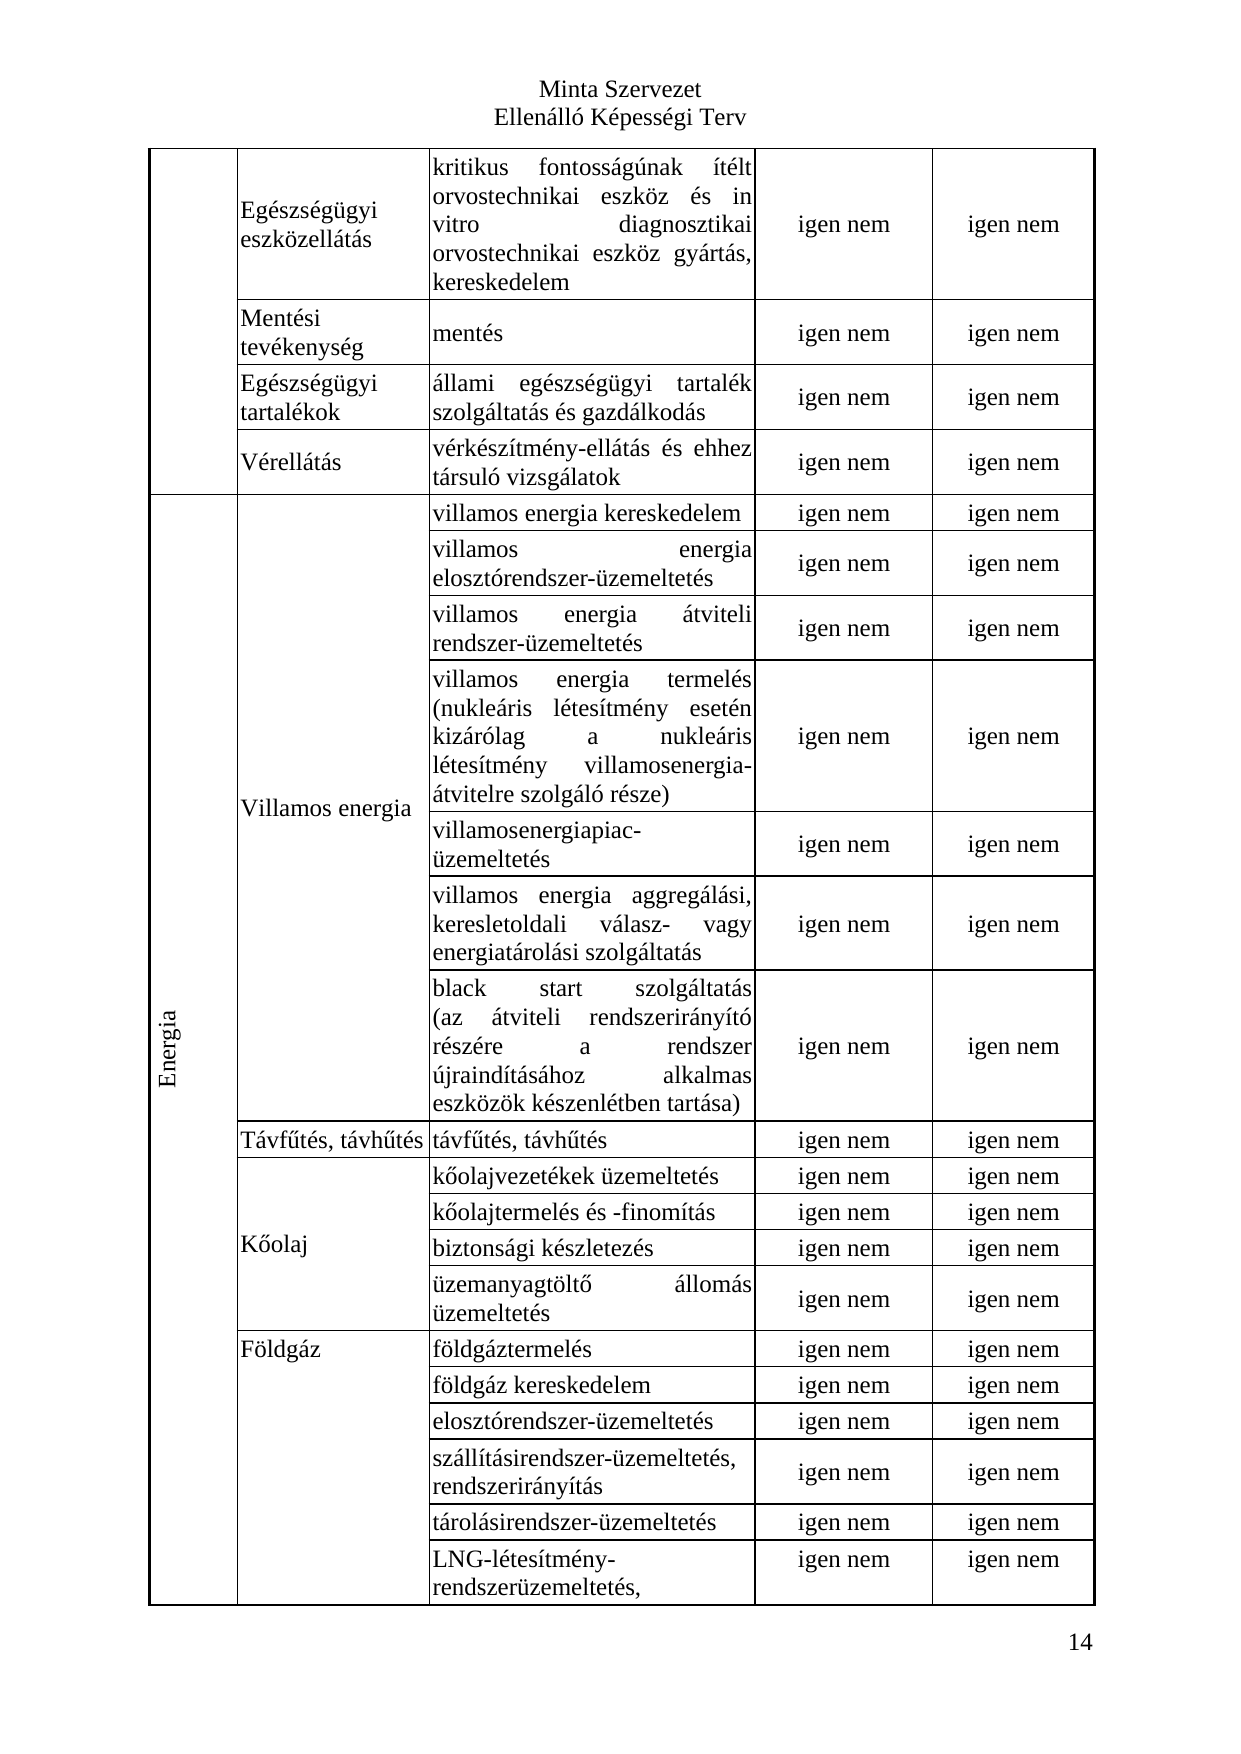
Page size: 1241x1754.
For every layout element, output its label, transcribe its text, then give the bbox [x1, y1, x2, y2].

table_cell igen nem [756, 1367, 932, 1402]
table_cell igen nem [756, 149, 932, 299]
table_cell villamosenergiapiac-üzemeltetés [430, 812, 754, 875]
table_cell igen nem [756, 365, 932, 428]
table_cell igen nem [756, 596, 932, 659]
table_cell villamos energia kereskedelem [430, 495, 754, 529]
table_cell igen nem [756, 1440, 932, 1503]
table_cell kőolajvezetékek üzemeltetés [430, 1158, 754, 1192]
table_cell igen nem [933, 1230, 1093, 1265]
table_cell Kőolaj [238, 1158, 429, 1330]
table_cell igen nem [933, 1266, 1093, 1330]
table_cell igen nem [756, 300, 932, 364]
table_cell kőolajtermelés és -finomítás [430, 1194, 754, 1229]
table_cell földgáztermelés [430, 1331, 754, 1366]
table_cell igen nem [756, 1404, 932, 1438]
table_cell igen nem [756, 531, 932, 594]
table_cell Egészségügyi tartalékok [238, 365, 429, 428]
table_cell Vérellátás [238, 430, 429, 493]
table_cell igen nem [933, 1541, 1093, 1604]
table_cell igen nem [933, 430, 1093, 493]
table_cell Mentési tevékenység [238, 300, 429, 364]
table_cell igen nem [933, 877, 1093, 969]
table_cell Villamos energia [238, 495, 429, 1120]
table_cell igen nem [756, 495, 932, 529]
table_cell villamos energia aggregálási, keresletoldali válasz- vagy energiatárolási szolgáltatás [430, 877, 754, 969]
table_cell igen nem [933, 149, 1093, 299]
table_cell szállításirendszer-üzemeltetés, rendszerirányítás [430, 1440, 754, 1503]
table_cell igen nem [933, 812, 1093, 875]
table_cell igen nem [933, 495, 1093, 529]
table_cell tárolásirendszer-üzemeltetés [430, 1505, 754, 1539]
table_cell igen nem [933, 1194, 1093, 1229]
table_cell elosztórendszer-üzemeltetés [430, 1404, 754, 1438]
table_cell igen nem [756, 971, 932, 1120]
table_cell biztonsági készletezés [430, 1230, 754, 1265]
table_cell Energia [151, 495, 237, 1604]
table_cell igen nem [756, 1230, 932, 1265]
table_cell igen nem [933, 596, 1093, 659]
table_cell földgáz kereskedelem [430, 1367, 754, 1402]
table_cell igen nem [933, 1158, 1093, 1192]
table_cell igen nem [756, 1331, 932, 1366]
table_cell igen nem [756, 1122, 932, 1156]
table_cell igen nem [933, 1404, 1093, 1438]
table_cell igen nem [933, 971, 1093, 1120]
table_cell villamos energia átviteli rendszer-üzemeltetés [430, 596, 754, 659]
table_cell Egészségügyi eszközellátás [238, 149, 429, 299]
table_cell igen nem [756, 661, 932, 811]
table_cell igen nem [756, 1158, 932, 1192]
table_cell black start szolgáltatás (az átviteli rendszerirányító részére a rendszer újraindításához alkalmas eszközök készenlétben tartása) [430, 971, 754, 1120]
table_cell igen nem [933, 1331, 1093, 1366]
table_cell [430, 1541, 754, 1604]
table_cell igen nem [933, 300, 1093, 364]
table_cell villamos energia elosztórendszer-üzemeltetés [430, 531, 754, 594]
table_cell kritikus fontosságúnak ítélt orvostechnikai eszköz és in vitro diagnosztikai orvostechnikai eszköz gyártás, kereskedelem [430, 149, 754, 299]
table_cell Földgáz [238, 1331, 429, 1604]
table_cell igen nem [933, 531, 1093, 594]
table_cell üzemanyagtöltő állomás üzemeltetés [430, 1266, 754, 1330]
table_cell igen nem [756, 1505, 932, 1539]
table_cell igen nem [756, 877, 932, 969]
table_cell igen nem [933, 1440, 1093, 1503]
table_cell igen nem [756, 812, 932, 875]
table_cell igen nem [756, 430, 932, 493]
table_cell villamos energia termelés (nukleáris létesítmény esetén kizárólag a nukleáris létesítmény villamosenergia-átvitelre szolgáló része) [430, 661, 754, 811]
table_cell mentés [430, 300, 754, 364]
table_cell vérkészítmény-ellátás és ehhez társuló vizsgálatok [430, 430, 754, 493]
table_cell Távfűtés, távhűtés [238, 1122, 429, 1156]
table_cell igen nem [933, 1122, 1093, 1156]
table_cell távfűtés, távhűtés [430, 1122, 754, 1156]
table_cell állami egészségügyi tartalék szolgáltatás és gazdálkodás [430, 365, 754, 428]
table_cell igen nem [933, 661, 1093, 811]
table_cell igen nem [756, 1266, 932, 1330]
table_cell igen nem [756, 1541, 932, 1604]
table_cell igen nem [933, 1367, 1093, 1402]
table_cell igen nem [933, 1505, 1093, 1539]
table_cell igen nem [756, 1194, 932, 1229]
table_cell igen nem [933, 365, 1093, 428]
